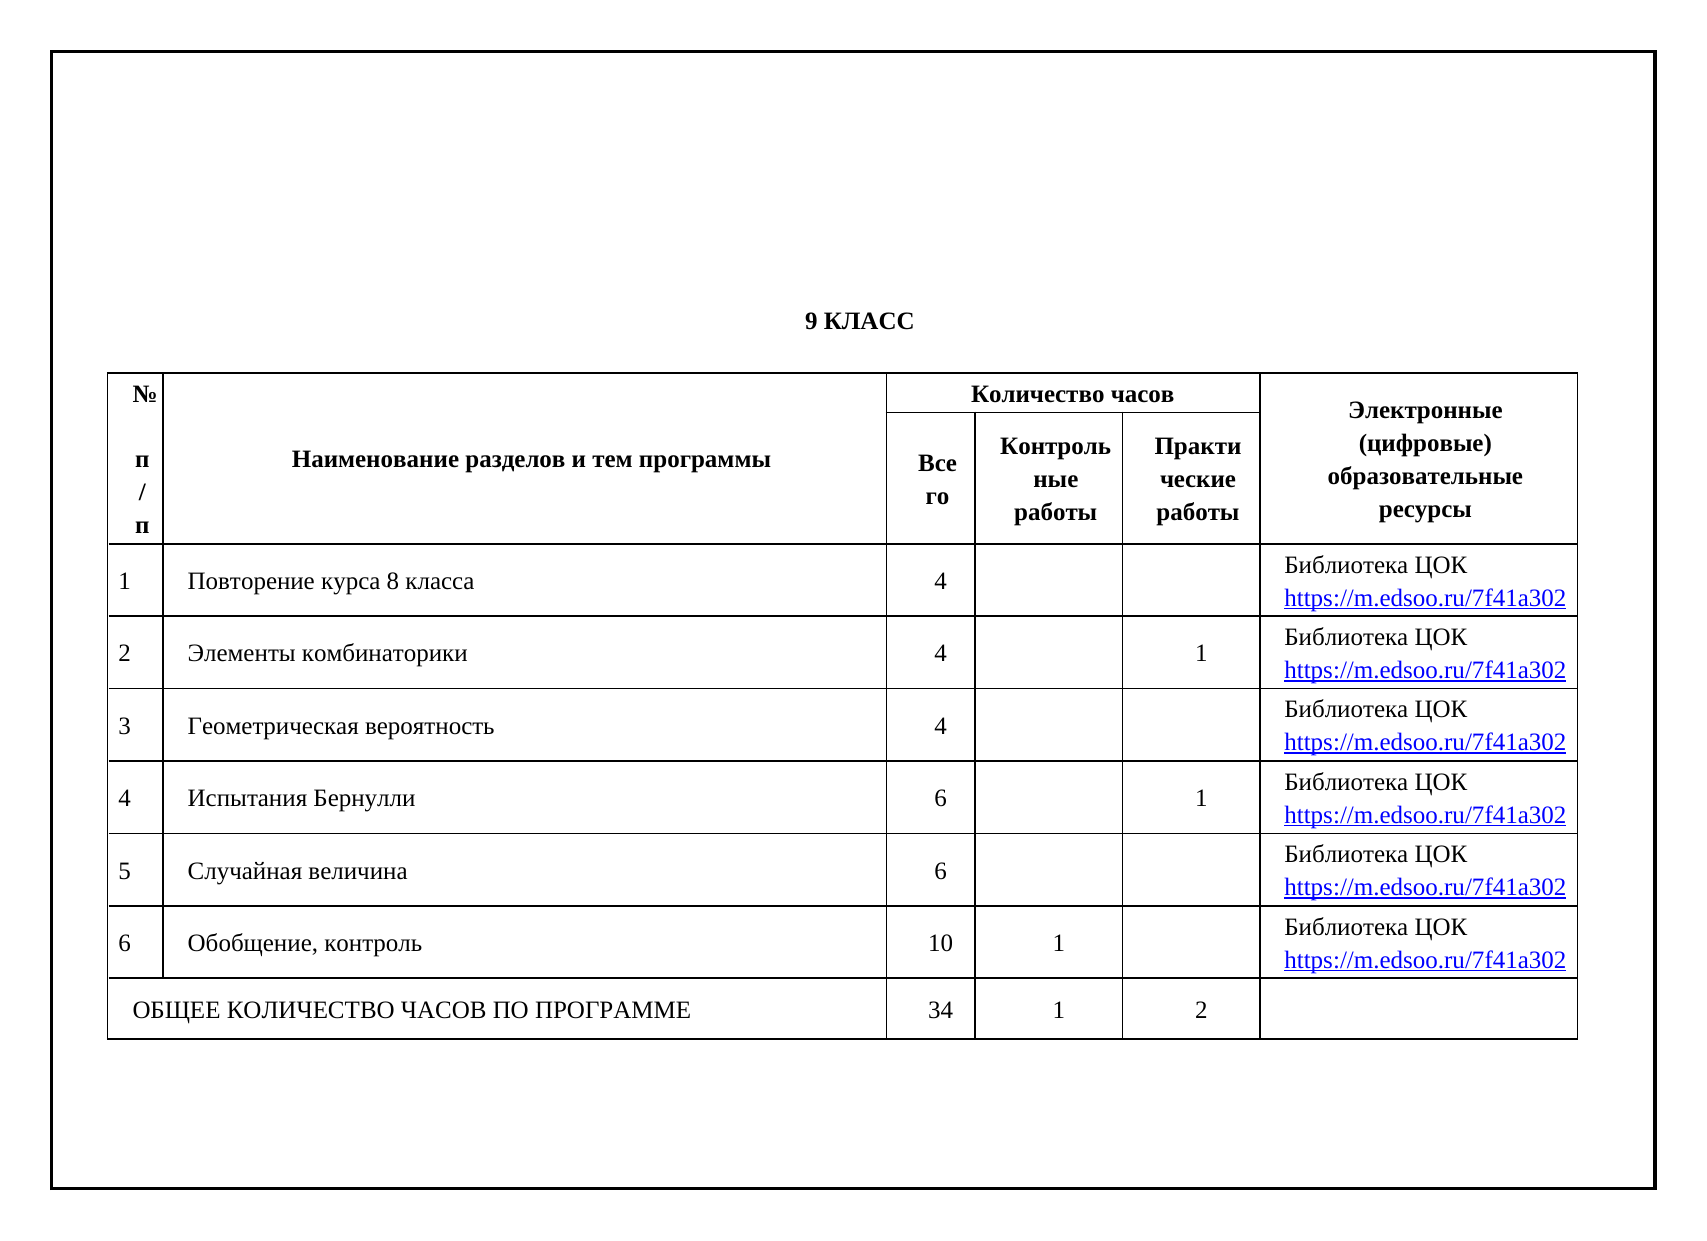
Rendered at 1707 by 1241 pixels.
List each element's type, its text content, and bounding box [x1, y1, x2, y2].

table_cell Контрольные работы [976, 413, 1122, 543]
table_cell 6 [887, 834, 974, 905]
table_cell 10 [887, 907, 974, 977]
table_cell Случайная величина [164, 834, 886, 905]
table_cell Обобщение, контроль [164, 907, 886, 977]
table_cell 1 [1123, 762, 1259, 832]
table_cell 6 [887, 762, 974, 832]
table_cell 3 [108, 689, 162, 760]
table_cell 1 [976, 979, 1122, 1038]
table_cell Библиотека ЦОК https://m.edsoo.ru/7f41a302 [1261, 834, 1577, 905]
table_cell Библиотека ЦОК https://m.edsoo.ru/7f41a302 [1261, 617, 1577, 688]
table_cell Геометрическая вероятность [164, 689, 886, 760]
table_cell [976, 545, 1122, 615]
table_cell Библиотека ЦОК https://m.edsoo.ru/7f41a302 [1261, 689, 1577, 760]
table_cell Все го [887, 413, 974, 543]
table_cell Библиотека ЦОК https://m.edsoo.ru/7f41a302 [1261, 907, 1577, 977]
table_cell 1 [976, 907, 1122, 977]
table_cell [976, 834, 1122, 905]
table_cell 34 [887, 979, 974, 1038]
table_cell 4 [887, 545, 974, 615]
table_cell 4 [887, 617, 974, 688]
table_header Наименование разделов и тем программы [164, 374, 886, 543]
table_cell ОБЩЕЕ КОЛИЧЕСТВО ЧАСОВ ПО ПРОГРАММЕ [108, 978, 886, 1038]
table_cell [1123, 689, 1259, 760]
table_cell [1261, 979, 1577, 1038]
table_cell 2 [1123, 979, 1259, 1038]
table_cell Элементы комбинаторики [164, 617, 886, 688]
table_cell [976, 689, 1122, 760]
table_cell 4 [108, 761, 162, 832]
table_cell [1123, 907, 1259, 977]
table_cell 6 [108, 906, 162, 977]
text 9 КЛАСС [87, 306, 1632, 335]
table_cell [976, 617, 1122, 688]
table_cell Повторение курса 8 класса [164, 545, 886, 615]
table_header Количество часов [887, 374, 1259, 412]
table_cell Библиотека ЦОК https://m.edsoo.ru/7f41a302 [1261, 762, 1577, 832]
table_cell Испытания Бернулли [164, 762, 886, 832]
table_cell 1 [108, 544, 162, 615]
table_header № п/п [108, 374, 162, 543]
table_cell [1123, 545, 1259, 615]
table_cell 2 [108, 616, 162, 688]
table_cell [976, 762, 1122, 832]
table_cell 4 [887, 689, 974, 760]
table_cell 1 [1123, 617, 1259, 688]
table_header Электронные (цифровые) образовательные ресурсы [1261, 374, 1577, 543]
table_cell Библиотека ЦОК https://m.edsoo.ru/7f41a302 [1261, 545, 1577, 615]
table_cell [1123, 834, 1259, 905]
table_cell 5 [108, 834, 162, 905]
table_cell Практи ческие работы [1123, 413, 1259, 543]
